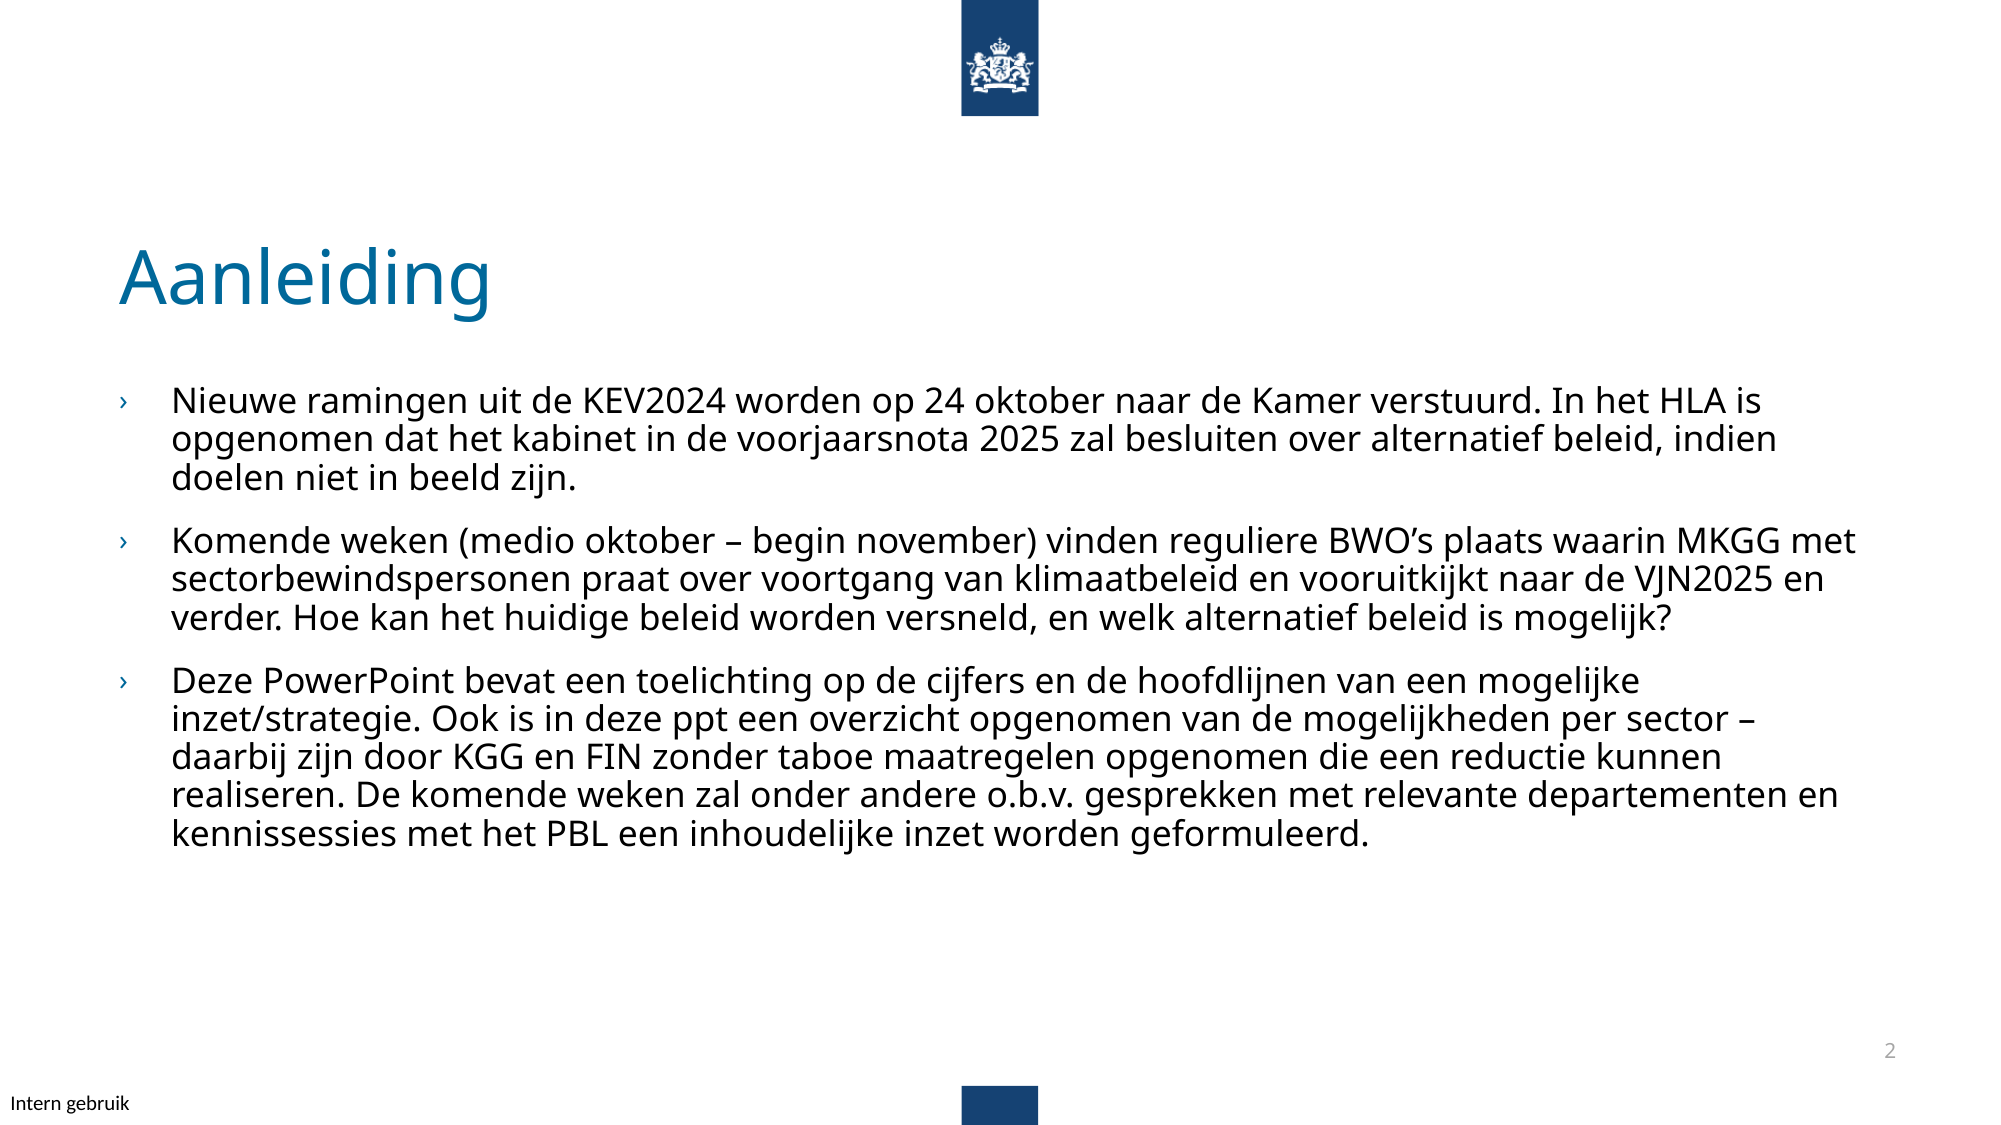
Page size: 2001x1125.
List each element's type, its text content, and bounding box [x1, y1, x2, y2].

title Aanleiding [104, 172, 1897, 329]
picture [0, 0, 2001, 175]
list Nieuwe ramingen uit de KEV2024 worden op 24 oktober naar de Kamer verstuurd. In het HLA is opgenomen dat het kabinet in de voorjaarsnota 2025 zal besluiten over alternatief beleid, indien doelen niet in beeld zijn. Komende weken (medio oktober – begin november) vinden reguliere BWO’s plaats waarin MKGG met sectorbewindspersonen praat over voortgang van klimaatbeleid en vooruitkijkt naar de VJN2025 en verder. Hoe kan het huidige beleid worden versneld, en welk alternatief beleid is mogelijk? Deze PowerPoint bevat een toelichting op de cijfers en de hoofdlijnen van een mogelijke inzet/strategie. Ook is in deze ppt een overzicht opgenomen van de mogelijkheden per sector – daarbij zijn door KGG en FIN zonder taboe maatregelen opgenomen die een reductie kunnen realiseren. De komende weken zal onder andere o.b.v. gesprekken met relevante departementen en kennissessies met het PBL een inhoudelijke inzet worden geformuleerd. [104, 375, 1897, 1021]
